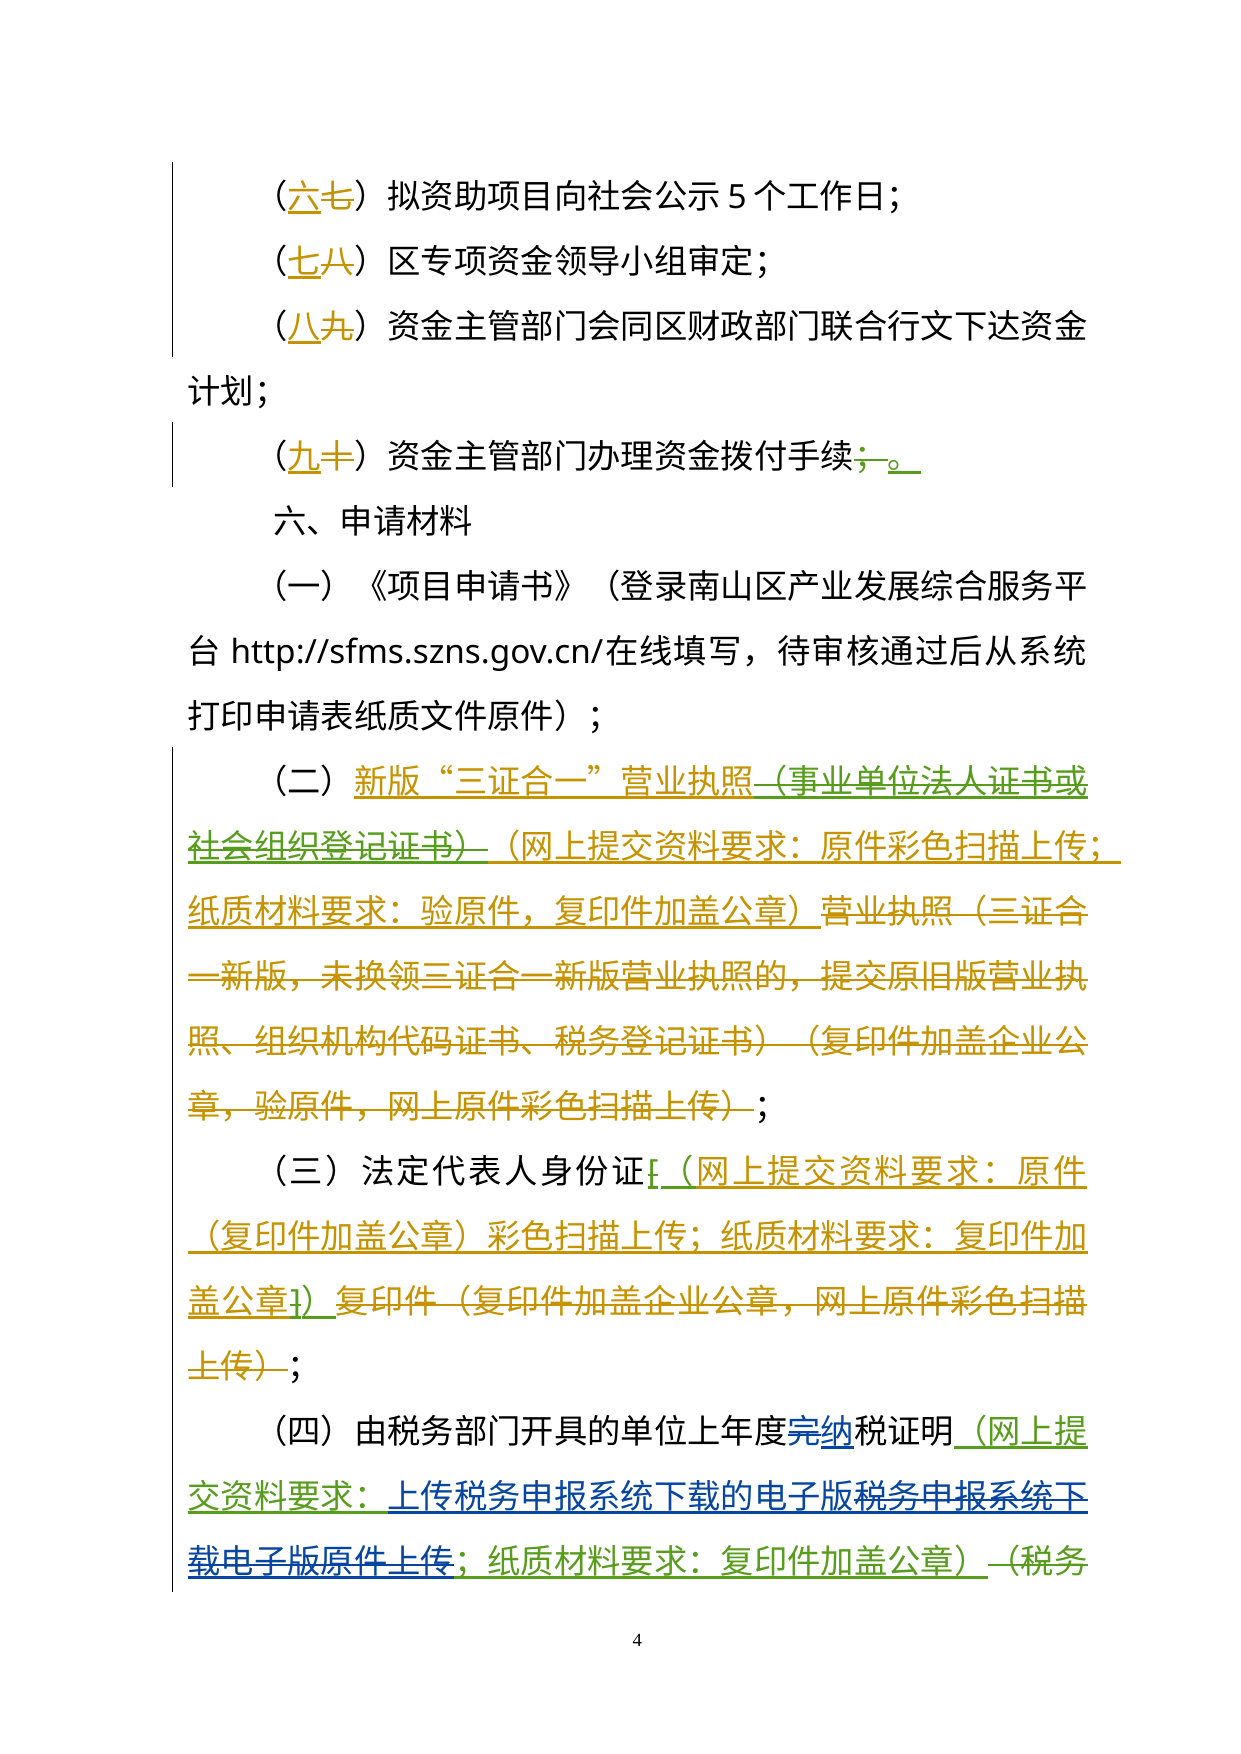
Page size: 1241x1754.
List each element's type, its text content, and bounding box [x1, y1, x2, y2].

text 六、申请材料 [187, 487, 1087, 552]
text （三）法定代表人身份证； [187, 1137, 1087, 1251]
text （二）； [187, 980, 1087, 1044]
text （）资金主管部门办理资金拨付手续 [187, 422, 1087, 487]
text （二）； [187, 862, 1087, 979]
text （）资金主管部门会同区财政部门联合行文下达资金计划； [187, 292, 1087, 422]
text （）拟资助项目向社会公示5个工作日； [187, 162, 1087, 227]
text （三）法定代表人身份证； [187, 1252, 1087, 1397]
text （）区专项资金领导小组审定； [187, 227, 1087, 292]
text （一）《项目申请书》（登录南山区产业发展综合服务平台 http://sfms.szns.gov.cn/在线填写，待审核通过后从系统打印申请表纸质文件原件）； [187, 552, 1087, 747]
text （二）； [187, 747, 1087, 861]
text （二）； [187, 1045, 1087, 1137]
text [187, 1512, 1087, 1592]
text （四）由税务部门开具的单位上年度税证明； [187, 1397, 1087, 1511]
